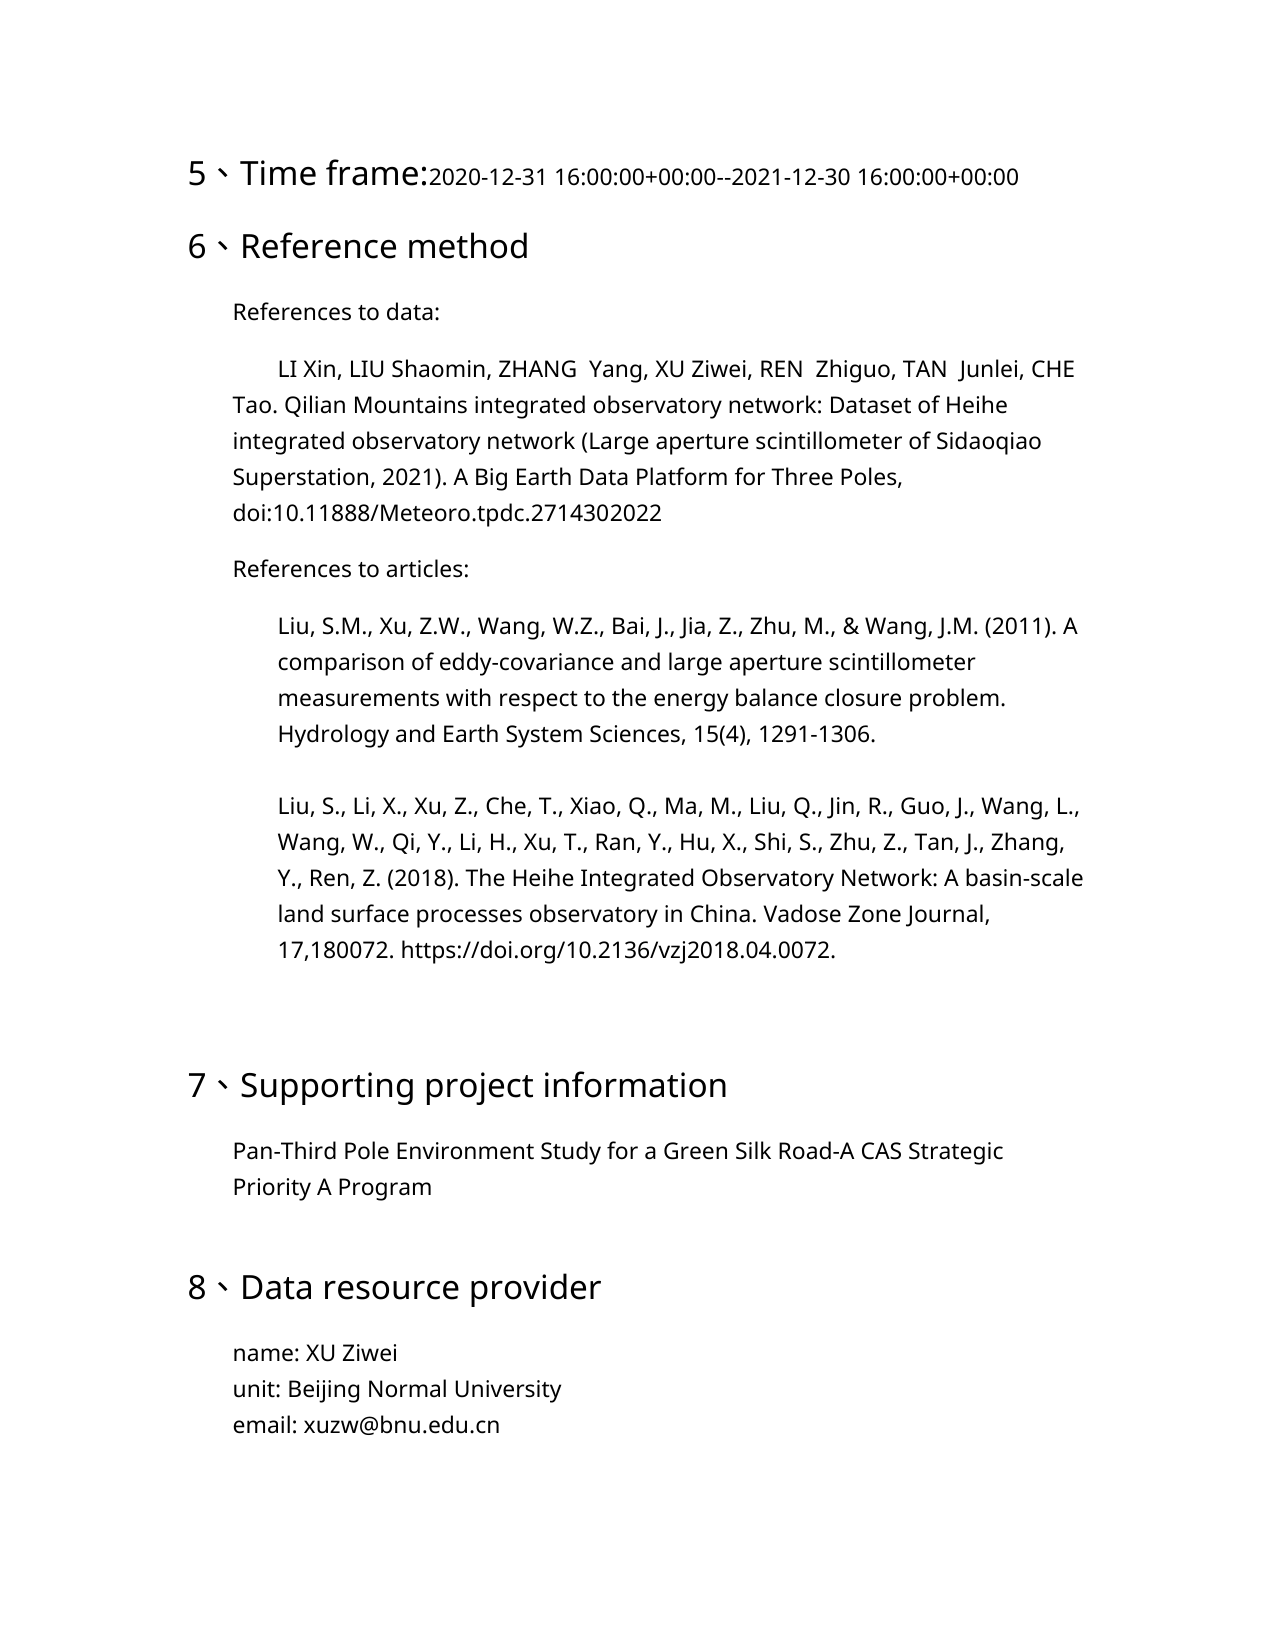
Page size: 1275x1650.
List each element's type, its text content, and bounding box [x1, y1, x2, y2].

text Liu, S.M., Xu, Z.W., Wang, W.Z., Bai, J., Jia, Z., Zhu, M., & Wang, J.M. (2011). A comparison of eddy-covariance and large aperture scintillometer measurements with respect to the energy balance closure problem. Hydrology and Earth System Sciences, 15(4), 1291-1306. Liu, S., Li, X., Xu, Z., Che, T., Xiao, Q., Ma, M., Liu, Q., Jin, R., Guo, J., Wang, L., Wang, W., Qi, Y., Li, H., Xu, T., Ran, Y., Hu, X., Shi, S., Zhu, Z., Tan, J., Zhang, Y., Ren, Z. (2018). The Heihe Integrated Observatory Network: A basin‐scale land surface processes observatory in China. Vadose Zone Journal, 17,180072. https://doi.org/10.2136/vzj2018.04.0072. [277, 610, 1087, 1037]
text Pan-Third Pole Environment Study for a Green Silk Road-A CAS Strategic Priority A Program [232, 1135, 1087, 1238]
text 5、Time frame:2020-12-31 16:00:00+00:00--2021-12-30 16:00:00+00:00 [187, 150, 1087, 195]
text References to data: [232, 296, 1087, 327]
text References to articles: [232, 553, 1087, 584]
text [232, 1337, 1087, 1476]
text LI Xin, LIU Shaomin, ZHANG Yang, XU Ziwei, REN Zhiguo, TAN Junlei, CHE Tao. Qilian Mountains integrated observatory network: Dataset of Heihe integrated observatory network (Large aperture scintillometer of Sidaoqiao Superstation, 2021). A Big Earth Data Platform for Three Poles, doi:10.11888/Meteoro.tpdc.2714302022 [232, 353, 1087, 528]
text 8、Data resource provider [187, 1264, 1087, 1309]
text 7、Supporting project information [187, 1062, 1087, 1108]
text 6、Reference method [187, 223, 1087, 268]
